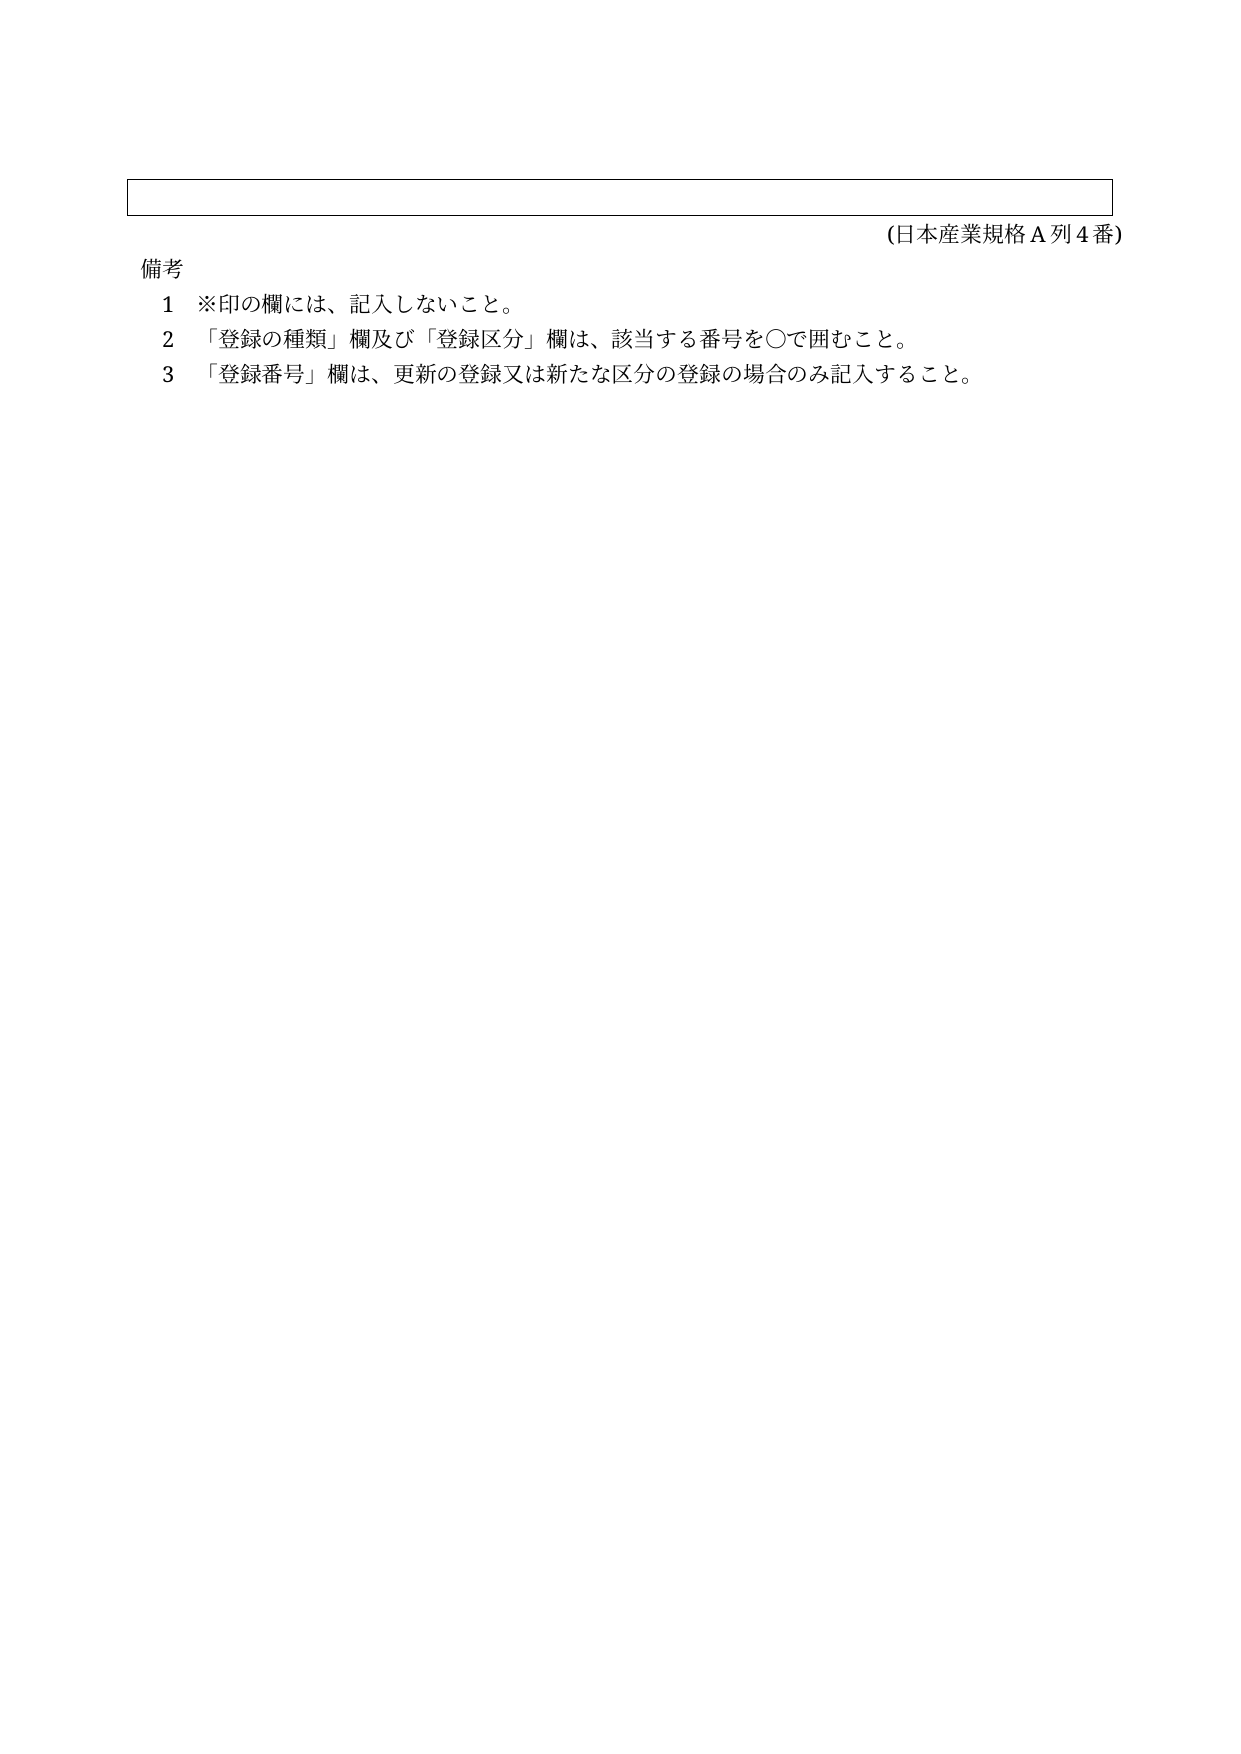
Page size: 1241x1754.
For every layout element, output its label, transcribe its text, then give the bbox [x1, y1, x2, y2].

text (日本産業規格A列4番) [118, 216, 1122, 251]
table_cell [128, 180, 1112, 215]
text 1 ※印の欄には、記入しないこと。 [118, 286, 1122, 321]
text 備考 [118, 251, 1122, 286]
text 3 「登録番号」欄は、更新の登録又は新たな区分の登録の場合のみ記入すること。 [118, 356, 1122, 391]
text 2 「登録の種類」欄及び「登録区分」欄は、該当する番号を○で囲むこと。 [118, 321, 1122, 356]
